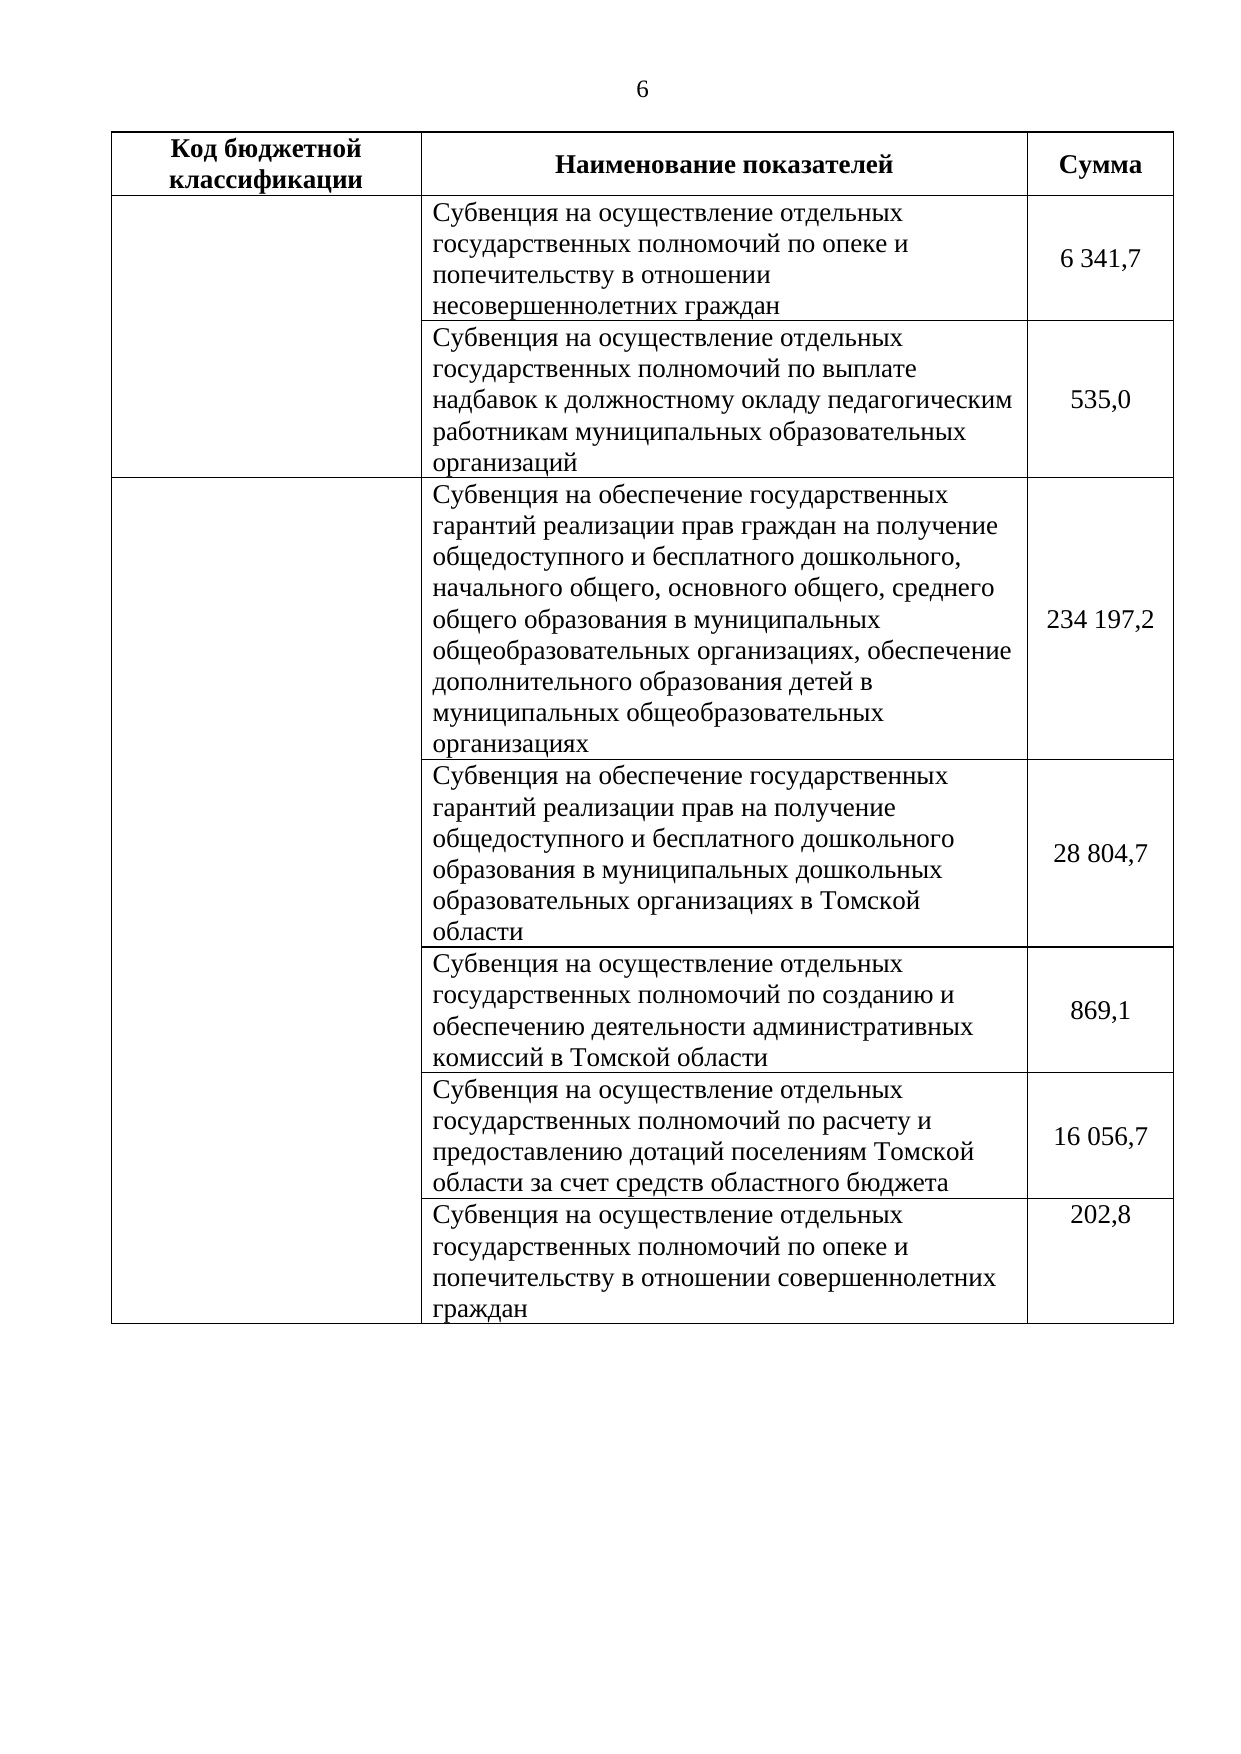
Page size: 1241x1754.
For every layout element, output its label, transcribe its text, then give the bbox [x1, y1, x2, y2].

table_header Наименование показателей [422, 133, 1027, 195]
table_cell 234 197,2 [1028, 478, 1173, 758]
table_cell [112, 478, 421, 1323]
table_cell Субвенция на осуществление отдельных государственных полномочий по расчету и предоставлению дотаций поселениям Томской области за счет средств областного бюджета [422, 1073, 1027, 1198]
table_cell Субвенция на осуществление отдельных государственных полномочий по созданию и обеспечению деятельности административных комиссий в Томской области [422, 948, 1027, 1072]
table_cell 535,0 [1028, 321, 1173, 477]
table_cell 6 341,7 [1028, 196, 1173, 320]
table_cell Субвенция на осуществление отдельных государственных полномочий по опеке и попечительству в отношении несовершеннолетних граждан [422, 196, 1027, 320]
table_cell Субвенция на осуществление отдельных государственных полномочий по опеке и попечительству в отношении совершеннолетних граждан [422, 1199, 1027, 1323]
table_cell Субвенция на обеспечение государственных гарантий реализации прав граждан на получение общедоступного и бесплатного дошкольного, начального общего, основного общего, среднего общего образования в муниципальных общеобразовательных организациях, обеспечение дополнительного образования детей в муниципальных общеобразовательных организациях [422, 478, 1027, 758]
table_header Код бюджетной классификации [112, 133, 421, 195]
table_cell Субвенция на осуществление отдельных государственных полномочий по выплате надбавок к должностному окладу педагогическим работникам муниципальных образовательных организаций [422, 321, 1027, 477]
table_header Сумма [1028, 133, 1173, 195]
table_cell 869,1 [1028, 948, 1173, 1072]
table_cell 202,8 [1028, 1199, 1173, 1323]
table_cell 28 804,7 [1028, 760, 1173, 946]
table_cell Субвенция на обеспечение государственных гарантий реализации прав на получение общедоступного и бесплатного дошкольного образования в муниципальных дошкольных образовательных организациях в Томской области [422, 760, 1027, 946]
table_cell 16 056,7 [1028, 1073, 1173, 1198]
